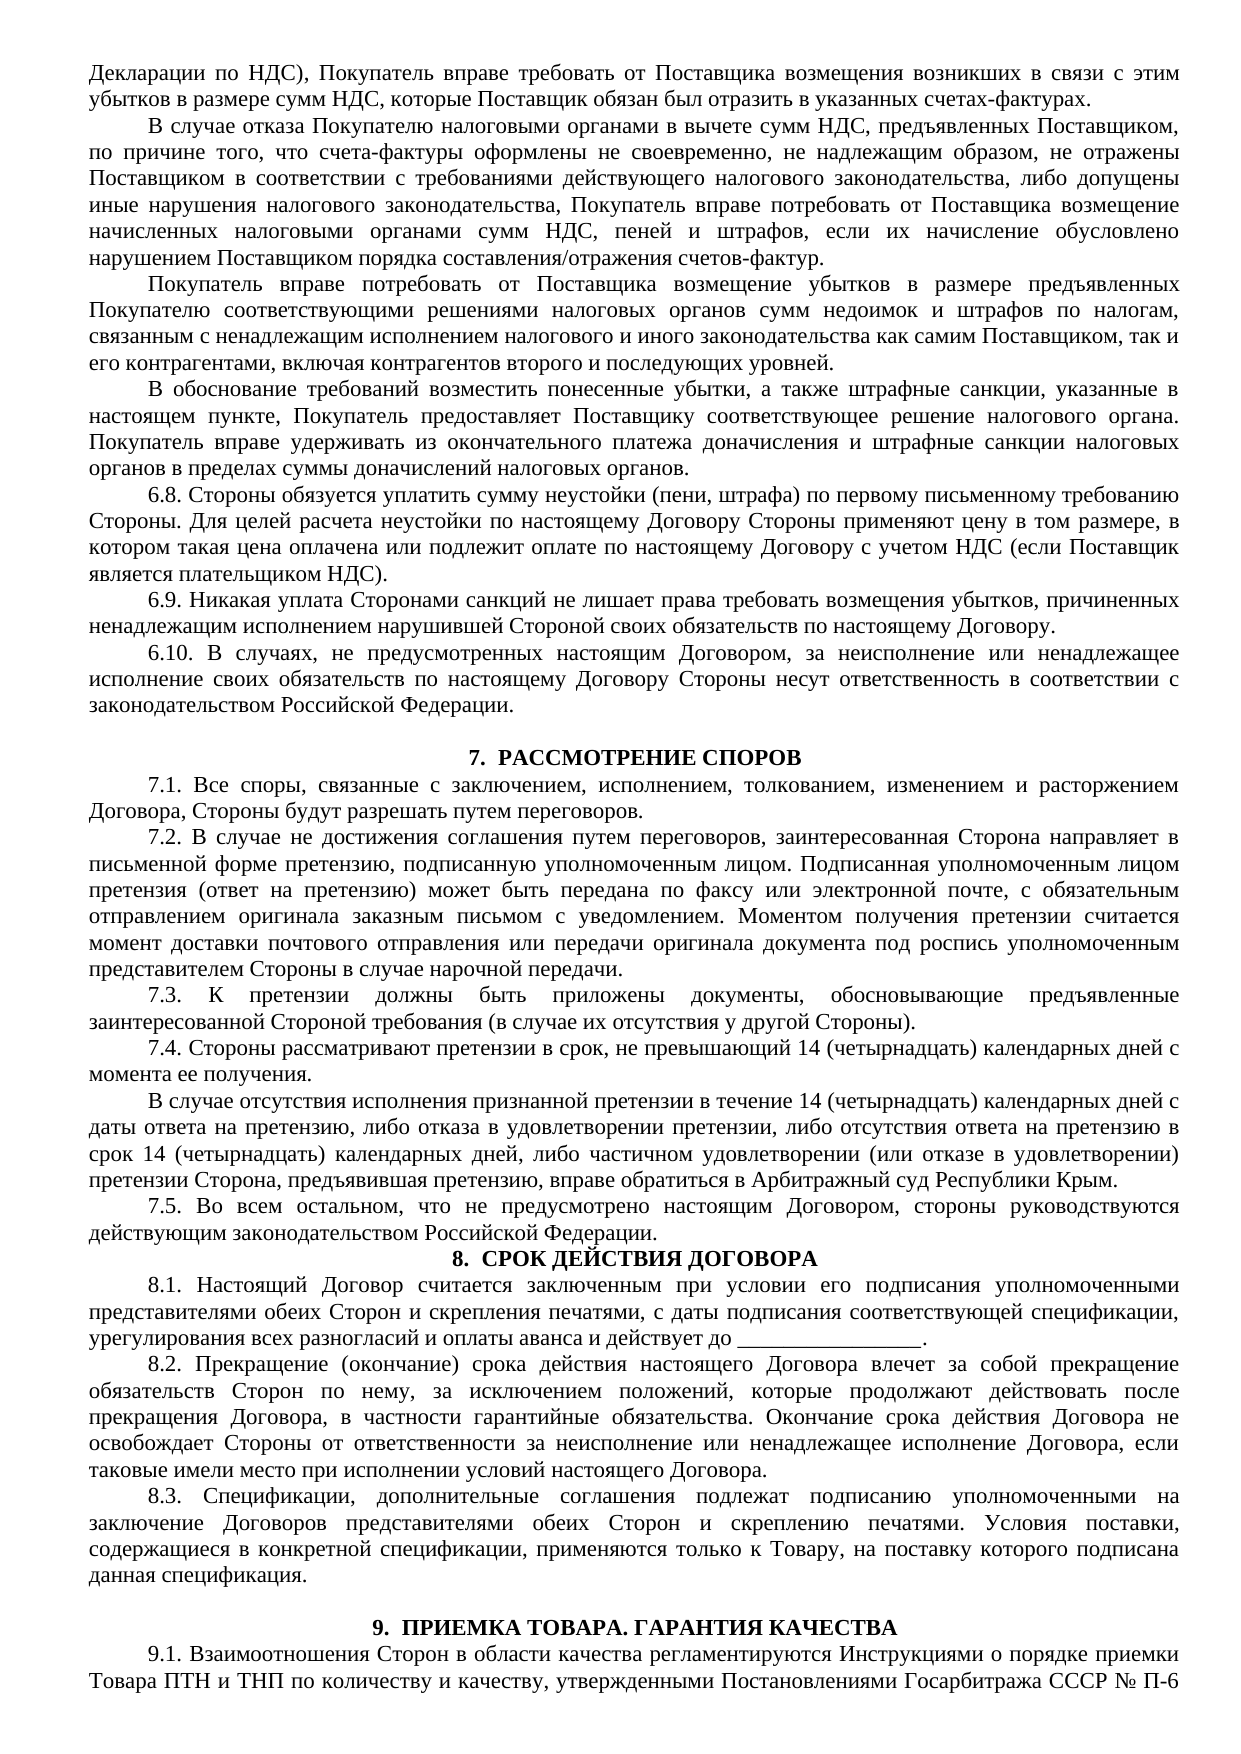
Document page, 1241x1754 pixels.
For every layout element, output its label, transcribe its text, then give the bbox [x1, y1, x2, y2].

list СРОК ДЕЙСТВИЯ ДОГОВОРА [89, 1245, 1181, 1271]
text В случае отказа Покупателю налоговыми органами в вычете сумм НДС, предъявленных Поставщиком, по причине того, что счета-фактуры оформлены не своевременно, не надлежащим образом, не отражены Поставщиком в соответствии с требованиями действующего налогового законодательства, либо допущены иные нарушения налогового законодательства, Покупатель вправе потребовать от Поставщика возмещение начисленных налоговыми органами сумм НДС, пеней и штрафов, если их начисление обусловлено нарушением Поставщиком порядка составления/отражения счетов-фактур. [89, 112, 1181, 270]
text 7.4. Стороны рассматривают претензии в срок, не превышающий 14 (четырнадцать) календарных дней с момента ее получения. [89, 1034, 1181, 1087]
text 8.2. Прекращение (окончание) срока действия настоящего Договора влечет за собой прекращение обязательств Сторон по нему, за исключением положений, которые продолжают действовать после прекращения Договора, в частности гарантийные обязательства. Окончание срока действия Договора не освобождает Стороны от ответственности за неисполнение или ненадлежащее исполнение Договора, если таковые имели место при исполнении условий настоящего Договора. [89, 1350, 1181, 1482]
text В обоснование требований возместить понесенные убытки, а также штрафные санкции, указанные в настоящем пункте, Покупатель предоставляет Поставщику соответствующее решение налогового органа. Покупатель вправе удерживать из окончательного платежа доначисления и штрафные санкции налоговых органов в пределах суммы доначислений налоговых органов. [89, 375, 1181, 481]
text 7.5. Во всем остальном, что не предусмотрено настоящим Договором, стороны руководствуются действующим законодательством Российской Федерации. [89, 1192, 1181, 1245]
text В случае отсутствия исполнения признанной претензии в течение 14 (четырнадцать) календарных дней с даты ответа на претензию, либо отказа в удовлетворении претензии, либо отсутствия ответа на претензию в срок 14 (четырнадцать) календарных дней, либо частичном удовлетворении (или отказе в удовлетворении) претензии Сторона, предъявившая претензию, вправе обратиться в Арбитражный суд Республики Крым. [89, 1087, 1181, 1192]
text 8.3. Спецификации, дополнительные соглашения подлежат подписанию уполномоченными на заключение Договоров представителями обеих Сторон и скреплению печатями. Условия поставки, содержащиеся в конкретной спецификации, применяются только к Товару, на поставку которого подписана данная спецификация. [89, 1482, 1181, 1588]
text 7.3. К претензии должны быть приложены документы, обосновывающие предъявленные заинтересованной Стороной требования (в случае их отсутствия у другой Стороны). [89, 981, 1181, 1034]
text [89, 59, 1181, 112]
text 7.1. Все споры, связанные с заключением, исполнением, толкованием, изменением и расторжением Договора, Стороны будут разрешать путем переговоров. [89, 771, 1181, 823]
text 6.8. Стороны обязуется уплатить сумму неустойки (пени, штрафа) по первому письменному требованию Стороны. Для целей расчета неустойки по настоящему Договору Стороны применяют цену в том размере, в котором такая цена оплачена или подлежит оплате по настоящему Договору с учетом НДС (если Поставщик является плательщиком НДС). [89, 481, 1181, 586]
text 8.1. Настоящий Договор считается заключенным при условии его подписания уполномоченными представителями обеих Сторон и скрепления печатями, с даты подписания соответствующей спецификации, урегулирования всех разногласий и оплаты аванса и действует до ________________. [89, 1271, 1181, 1350]
list ПРИЕМКА ТОВАРА. ГАРАНТИЯ КАЧЕСТВА [89, 1614, 1181, 1640]
text Покупатель вправе потребовать от Поставщика возмещение убытков в размере предъявленных Покупателю соответствующими решениями налоговых органов сумм недоимок и штрафов по налогам, связанным с ненадлежащим исполнением налогового и иного законодательства как самим Поставщиком, так и его контрагентами, включая контрагентов второго и последующих уровней. [89, 270, 1181, 375]
text 6.9. Никакая уплата Сторонами санкций не лишает права требовать возмещения убытков, причиненных ненадлежащим исполнением нарушившей Стороной своих обязательств по настоящему Договору. [89, 586, 1181, 639]
text 6.10. В случаях, не предусмотренных настоящим Договором, за неисполнение или ненадлежащее исполнение своих обязательств по настоящему Договору Стороны несут ответственность в соответствии с законодательством Российской Федерации. [89, 639, 1181, 718]
list РАССМОТРЕНИЕ СПОРОВ [89, 744, 1181, 771]
text 7.2. В случае не достижения соглашения путем переговоров, заинтересованная Сторона направляет в письменной форме претензию, подписанную уполномоченным лицом. Подписанная уполномоченным лицом претензия (ответ на претензию) может быть передана по факсу или электронной почте, с обязательным отправлением оригинала заказным письмом с уведомлением. Моментом получения претензии считается момент доставки почтового отправления или передачи оригинала документа под роспись уполномоченным представителем Стороны в случае нарочной передачи. [89, 823, 1181, 981]
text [89, 1640, 1181, 1693]
